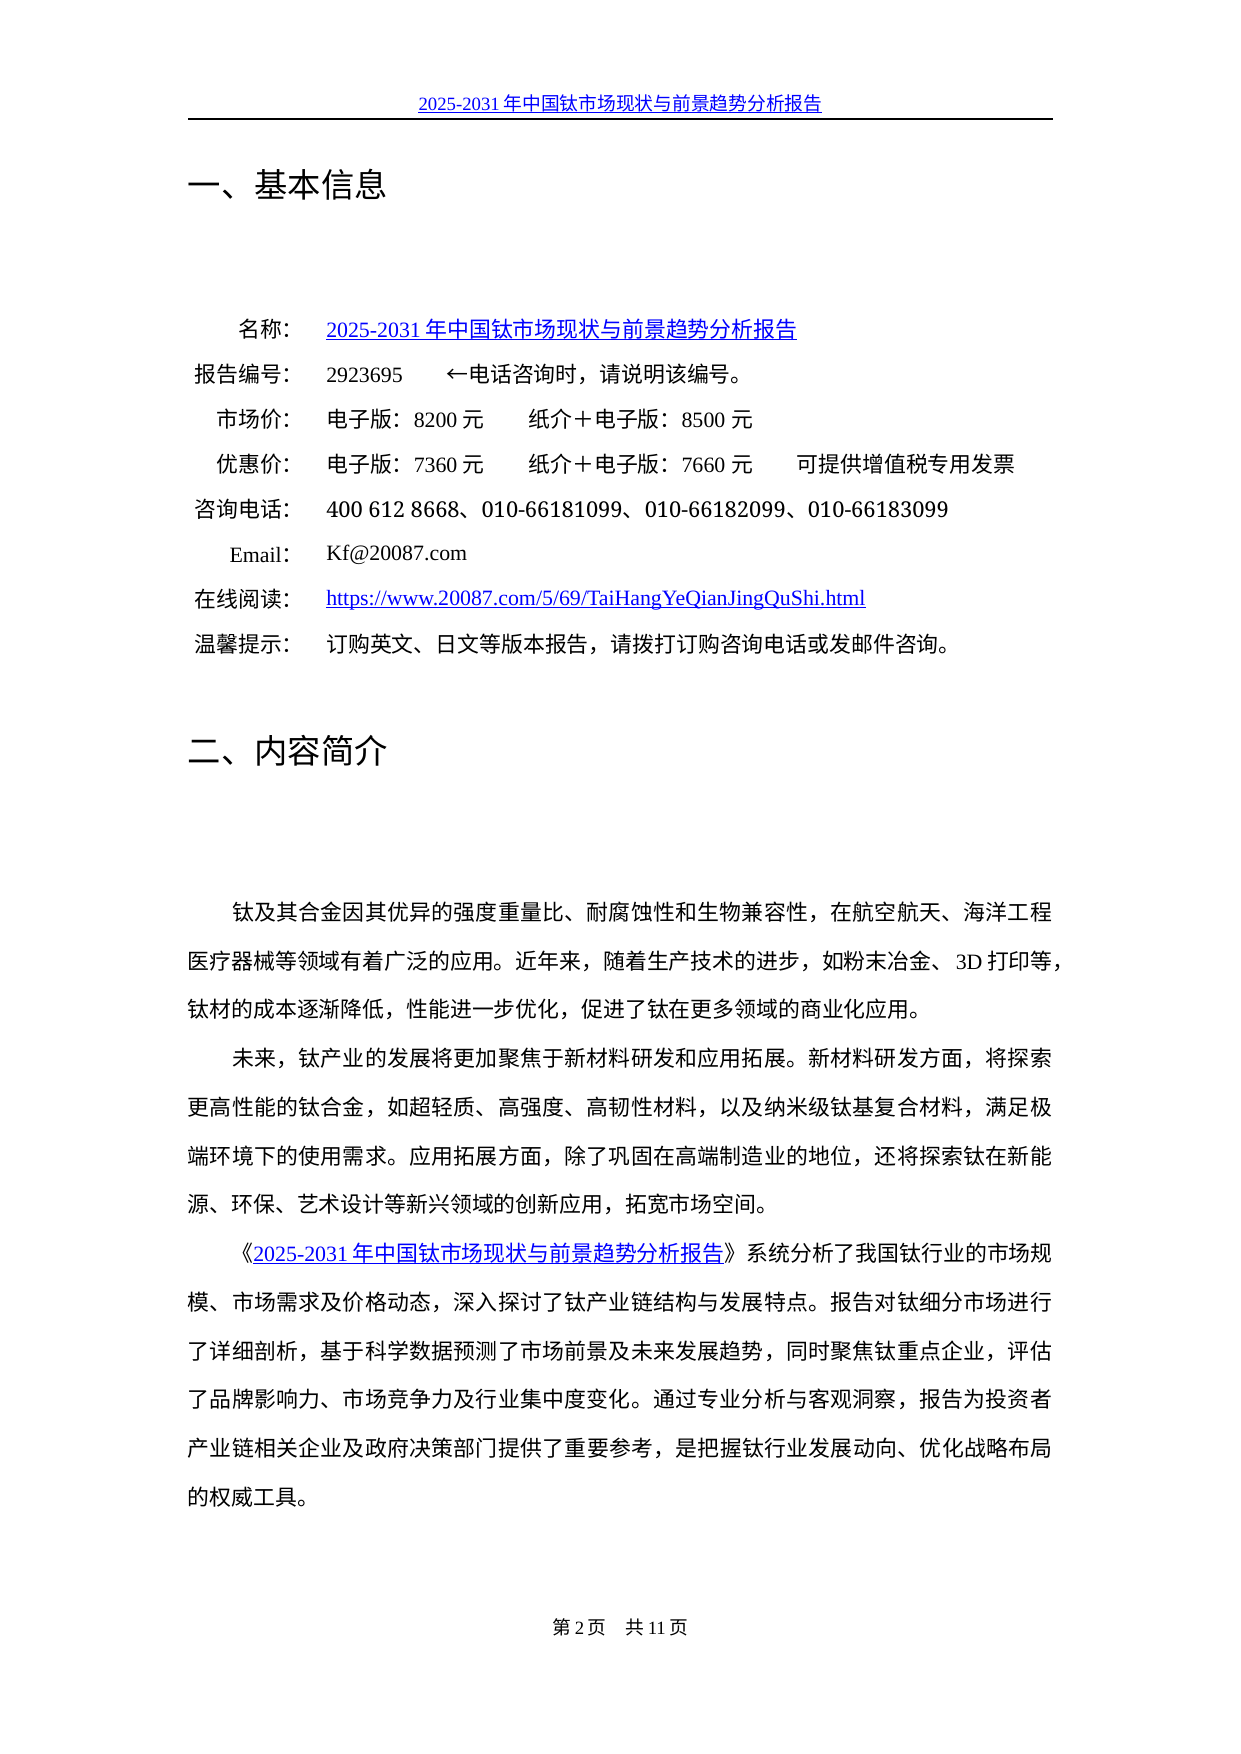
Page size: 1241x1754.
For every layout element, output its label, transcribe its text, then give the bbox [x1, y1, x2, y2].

table_cell 电子版：8200 元 纸介＋电子版：8500 元 [315, 402, 1073, 447]
table_cell 温馨提示： [167, 627, 315, 672]
table_cell Email： [167, 537, 315, 582]
table_cell 电子版：7360 元 纸介＋电子版：7660 元 可提供增值税专用发票 [315, 447, 1073, 492]
table_cell Kf@20087.com [315, 537, 1073, 582]
table_cell 订购英文、日文等版本报告，请拨打订购咨询电话或发邮件咨询。 [315, 627, 1073, 672]
table_cell 在线阅读： [167, 582, 315, 627]
table_cell 咨询电话： [167, 492, 315, 537]
table_header 2025-2031年中国钛市场现状与前景趋势分析报告 [315, 312, 1073, 357]
title 二、内容简介 [187, 717, 1053, 782]
table_cell 优惠价： [167, 447, 315, 492]
table_cell 2923695 ←电话咨询时，请说明该编号。 [315, 357, 1073, 402]
table_cell [315, 582, 1073, 627]
table_header 名称： [167, 312, 315, 357]
table_cell 400 612 8668、010-66181099、010-66182099、010-66183099 [315, 492, 1073, 537]
table_cell 报告编号： [167, 357, 315, 402]
title 一、基本信息 [187, 150, 1053, 215]
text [187, 894, 1053, 1512]
table_cell 市场价： [167, 402, 315, 447]
